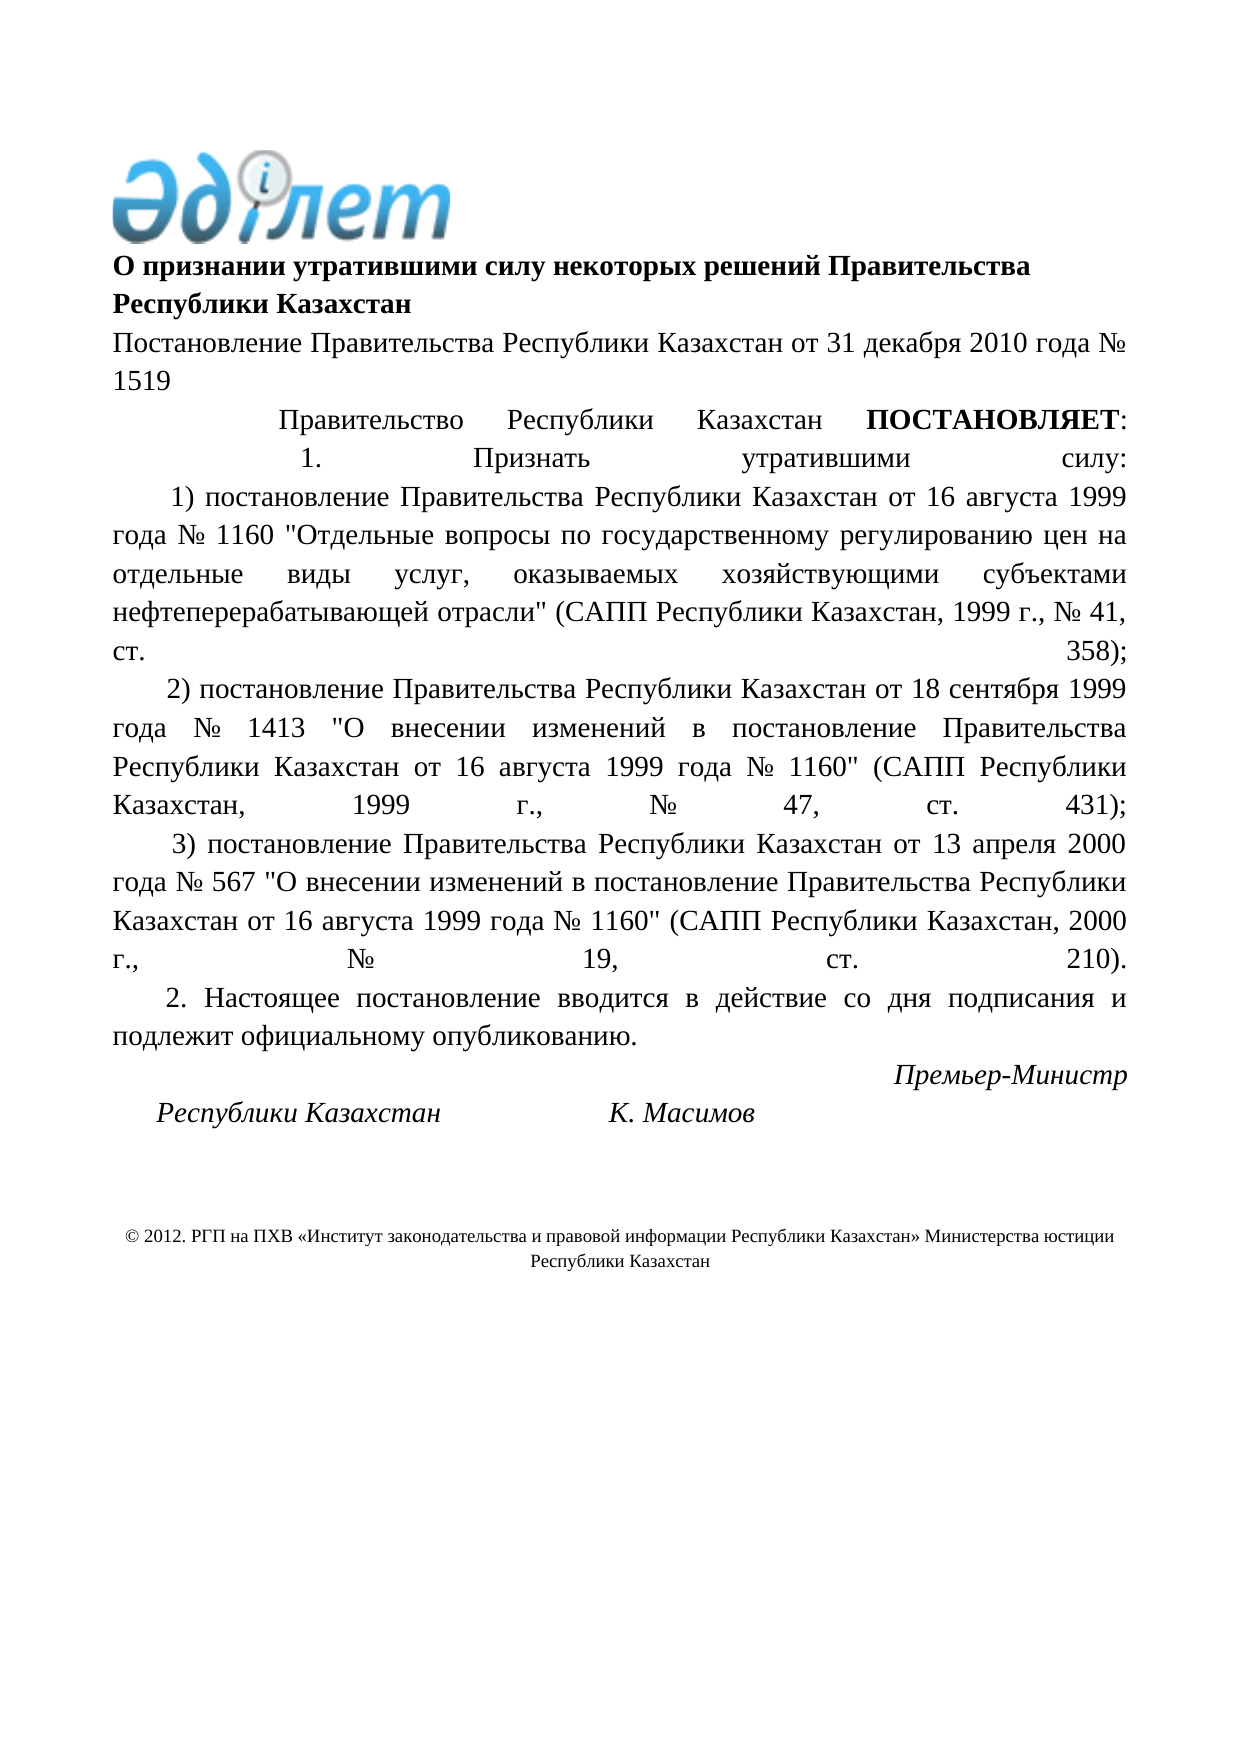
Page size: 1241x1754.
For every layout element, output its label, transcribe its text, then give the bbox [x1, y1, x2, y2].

picture [112, 150, 451, 244]
text Постановление Правительства Республики Казахстан от 31 декабря 2010 года № 1519 [112, 325, 1128, 397]
text © 2012. РГП на ПХВ «Институт законодательства и правовой информации Республики Казахстан» Министерства юстиции Республики Казахстан [112, 1225, 1128, 1271]
text Правительство Республики Казахстан ПОСТАНОВЛЯЕТ: 1. Признать утратившими силу: 1) постановление Правительства Республики Казахстан от 16 августа 1999 года № 1160 "Отдельные вопросы по государственному регулированию цен на отдельные виды услуг, оказываемых хозяйствующими субъектами нефтеперерабатывающей отрасли" (САПП Республики Казахстан, 1999 г., № 41, ст. 358); 2) постановление Правительства Республики Казахстан от 18 сентября 1999 года № 1413 "О внесении изменений в постановление Правительства Республики Казахстан от 16 августа 1999 года № 1160" (САПП Республики Казахстан, 1999 г., № 47, ст. 431); 3) постановление Правительства Республики Казахстан от 13 апреля 2000 года № 567 "О внесении изменений в постановление Правительства Республики Казахстан от 16 августа 1999 года № 1160" (САПП Республики Казахстан, 2000 г., № 19, ст. 210). 2. Настоящее постановление вводится в действие со дня подписания и подлежит официальному опубликованию. [112, 402, 1128, 1052]
text Премьер-Министр Республики Казахстан К. Масимов [112, 1057, 1128, 1129]
text О признании утратившими силу некоторых решений Правительства Республики Казахстан [112, 248, 1128, 320]
